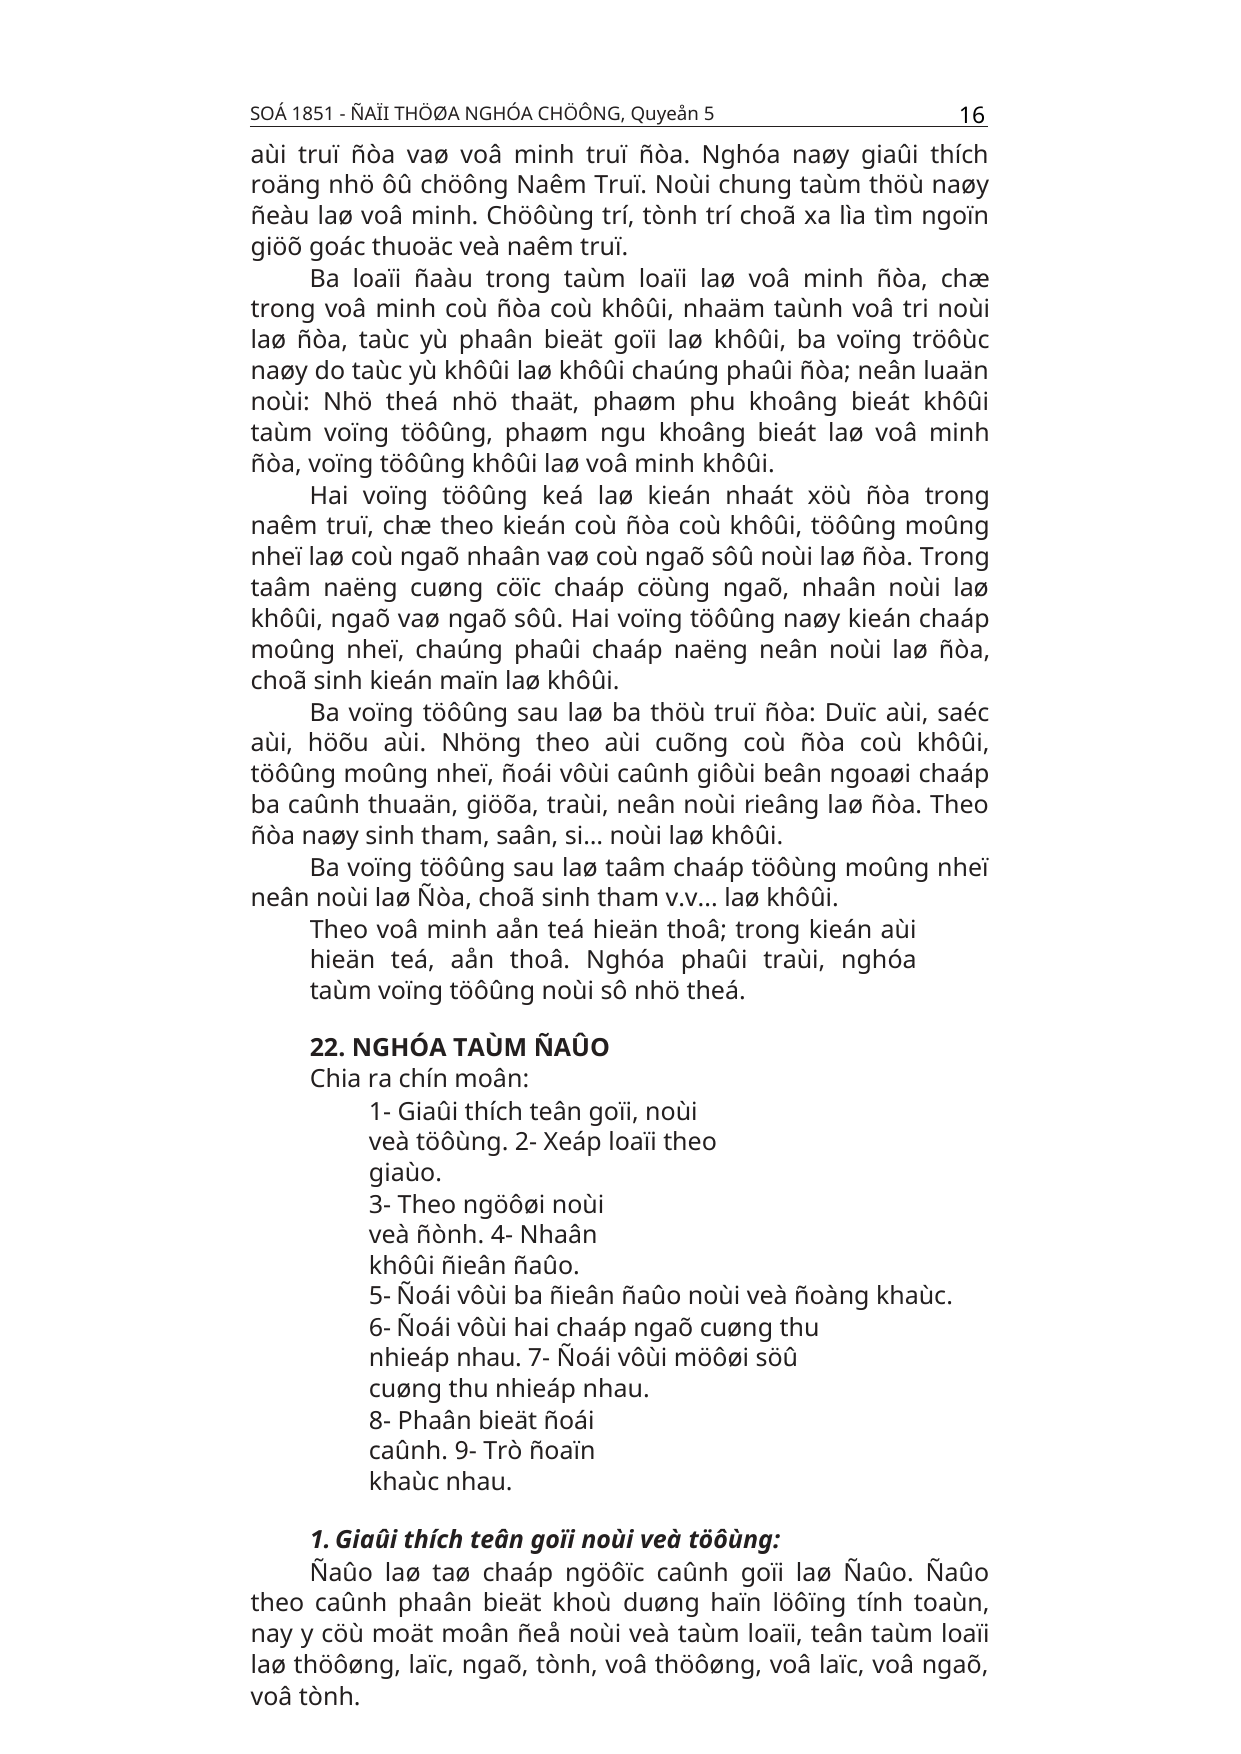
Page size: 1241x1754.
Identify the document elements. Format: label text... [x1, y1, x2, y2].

text Ba voïng töôûng sau laø ba thöù truï ñòa: Duïc aùi, saéc aùi, höõu aùi. Nhöng theo aùi cuõng coù ñòa coù khôûi, töôûng moûng nheï, ñoái vôùi caûnh giôùi beân ngoaøi chaáp ba caûnh thuaän, giöõa, traùi, neân noùi rieâng laø ñòa. Theo ñòa naøy sinh tham, saân, si… noùi laø khôûi. [250, 697, 990, 852]
text 1- Giaûi thích teân goïi, noùi veà töôùng. 2- Xeáp loaïi theo giaùo. [369, 1096, 729, 1189]
text Theo voâ minh aån teá hieän thoâ; trong kieán aùi hieän teá, aån thoâ. Nghóa phaûi traùi, nghóa taùm voïng töôûng noùi sô nhö theá. [309, 914, 917, 1007]
list Ñoái vôùi ba ñieân ñaûo noùi veà ñoàng khaùc. [369, 1282, 1092, 1310]
text Ñaûo laø taø chaáp ngöôïc caûnh goïi laø Ñaûo. Ñaûo theo caûnh phaân bieät khoù duøng haïn löôïng tính toaùn, nay y cöù moät moân ñeå noùi veà taùm loaïi, teân taùm loaïi laø thöôøng, laïc, ngaõ, tònh, voâ thöôøng, voâ laïc, voâ ngaõ, voâ tònh. [250, 1557, 990, 1712]
subtitle Giaûi thích teân goïi noùi veà töôùng: [309, 1523, 1092, 1555]
text 3- Theo ngöôøi noùi veà ñònh. 4- Nhaân khôûi ñieân ñaûo. [369, 1189, 646, 1282]
text Ba loaïi ñaàu trong taùm loaïi laø voâ minh ñòa, chæ trong voâ minh coù ñòa coù khôûi, nhaäm taùnh voâ tri noùi laø ñòa, taùc yù phaân bieät goïi laø khôûi, ba voïng tröôùc naøy do taùc yù khôûi laø khôûi chaúng phaûi ñòa; neân luaän noùi: Nhö theá nhö thaät, phaøm phu khoâng bieát khôûi taùm voïng töôûng, phaøm ngu khoâng bieát laø voâ minh ñòa, voïng töôûng khôûi laø voâ minh khôûi. [250, 262, 990, 480]
text Chia ra chín moân: [309, 1063, 1092, 1094]
subtitle 22. NGHÓA TAÙM ÑAÛO [309, 1031, 1092, 1063]
text Ba voïng töôûng sau laø taâm chaáp töôùng moûng nheï neân noùi laø Ñòa, choã sinh tham v.v... laø khôûi. [250, 852, 990, 914]
text Hai voïng töôûng keá laø kieán nhaát xöù ñòa trong naêm truï, chæ theo kieán coù ñòa coù khôûi, töôûng moûng nheï laø coù ngaõ nhaân vaø coù ngaõ sôû noùi laø ñòa. Trong taâm naëng cuøng cöïc chaáp cöùng ngaõ, nhaân noùi laø khôûi, ngaõ vaø ngaõ sôû. Hai voïng töôûng naøy kieán chaáp moûng nheï, chaúng phaûi chaáp naëng neân noùi laø ñòa, choã sinh kieán maïn laø khôûi. [250, 480, 990, 697]
text 8- Phaân bieät ñoái caûnh. 9- Trò ñoaïn khaùc nhau. [369, 1404, 605, 1497]
list Ñoái vôùi hai chaáp ngaõ cuøng thu nhieáp nhau. 7- Ñoái vôùi möôøi söû cuøng thu nhieáp nhau. [369, 1311, 838, 1404]
text aùi truï ñòa vaø voâ minh truï ñòa. Nghóa naøy giaûi thích roäng nhö ôû chöông Naêm Truï. Noùi chung taùm thöù naøy ñeàu laø voâ minh. Chöôùng trí, tònh trí choã xa lìa tìm ngoïn giöõ goác thuoäc veà naêm truï. [250, 138, 990, 262]
